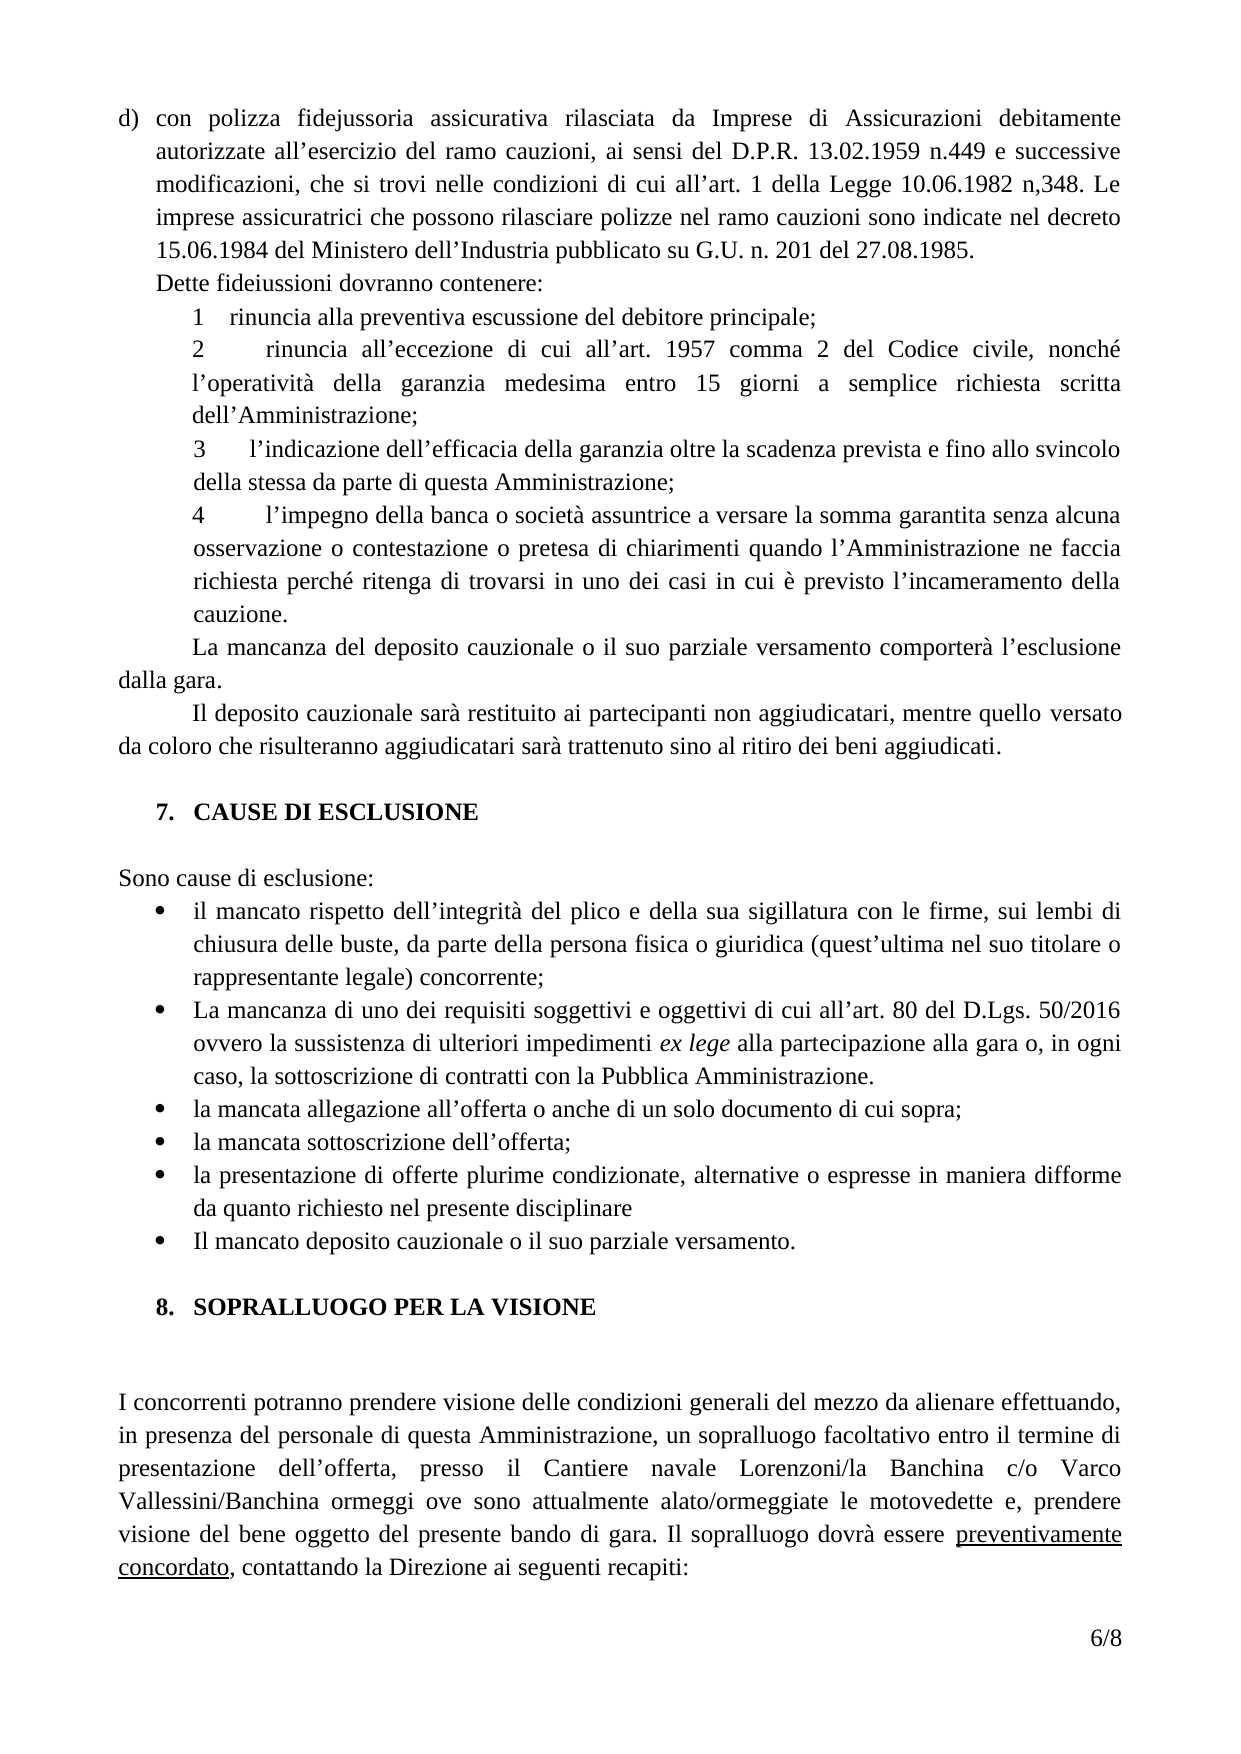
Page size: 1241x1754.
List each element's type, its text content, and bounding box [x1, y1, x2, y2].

list il mancato rispetto dell’integrità del plico e della sua sigillatura con le firme, sui lembi di chiusura delle buste, da parte della persona fisica o giuridica (quest’ultima nel suo titolare o rappresentante legale) concorrente; [156, 896, 1122, 991]
list SOPRALLUOGO PER LA VISIONE [156, 1292, 1122, 1321]
text 2 rinuncia all’eccezione di cui all’art. 1957 comma 2 del Codice civile, nonché l’operatività della garanzia medesima entro 15 giorni a semplice richiesta scritta dell’Amministrazione; [192, 334, 1122, 429]
list la mancata sottoscrizione dell’offerta; [156, 1127, 1122, 1156]
list Il mancato deposito cauzionale o il suo parziale versamento. [156, 1226, 1122, 1255]
list la mancata allegazione all’offerta o anche di un solo documento di cui sopra; [156, 1094, 1122, 1123]
list rinuncia alla preventiva escussione del debitore principale; [192, 302, 1122, 330]
list con polizza fidejussoria assicurativa rilasciata da Imprese di Assicurazioni debitamente autorizzate all’esercizio del ramo cauzioni, ai sensi del D.P.R. 13.02.1959 n.449 e successive modificazioni, che si trovi nelle condizioni di cui all’art. 1 della Legge 10.06.1982 n,348. Le imprese assicuratrici che possono rilasciare polizze nel ramo cauzioni sono indicate nel decreto 15.06.1984 del Ministero dell’Industria pubblicato su G.U. n. 201 del 27.08.1985. [118, 103, 1122, 264]
text Dette fideiussioni dovranno contenere: [156, 268, 1122, 297]
text I concorrenti potranno prendere visione delle condizioni generali del mezzo da alienare effettuando, in presenza del personale di questa Amministrazione, un sopralluogo facoltativo entro il termine di presentazione dell’offerta, presso il Cantiere navale Lorenzoni/la Banchina c/o Varco Vallessini/Banchina ormeggi ove sono attualmente alato/ormeggiate le motovedette e, prendere visione del bene oggetto del presente bando di gara. Il sopralluogo dovrà essere preventivamente concordato, contattando la Direzione ai seguenti recapiti: [118, 1387, 1122, 1581]
text 4 l’impegno della banca o società assuntrice a versare la somma garantita senza alcuna osservazione o contestazione o pretesa di chiarimenti quando l’Amministrazione ne faccia richiesta perché ritenga di trovarsi in uno dei casi in cui è previsto l’incameramento della cauzione. [192, 500, 1122, 627]
text Sono cause di esclusione: [118, 863, 1122, 892]
list la presentazione di offerte plurime condizionate, alternative o espresse in maniera difforme da quanto richiesto nel presente disciplinare [156, 1160, 1122, 1222]
text 3 l’indicazione dell’efficacia della garanzia oltre la scadenza prevista e fino allo svincolo della stessa da parte di questa Amministrazione; [193, 434, 1122, 495]
text Il deposito cauzionale sarà restituito ai partecipanti non aggiudicatari, mentre quello versato da coloro che risulteranno aggiudicatari sarà trattenuto sino al ritiro dei beni aggiudicati. [118, 698, 1122, 759]
list La mancanza di uno dei requisiti soggettivi e oggettivi di cui all’art. 80 del D.Lgs. 50/2016 ovvero la sussistenza di ulteriori impedimenti ex lege alla partecipazione alla gara o, in ogni caso, la sottoscrizione di contratti con la Pubblica Amministrazione. [156, 995, 1122, 1090]
text La mancanza del deposito cauzionale o il suo parziale versamento comporterà l’esclusione dalla gara. [118, 632, 1122, 693]
list CAUSE DI ESCLUSIONE [156, 797, 1122, 826]
